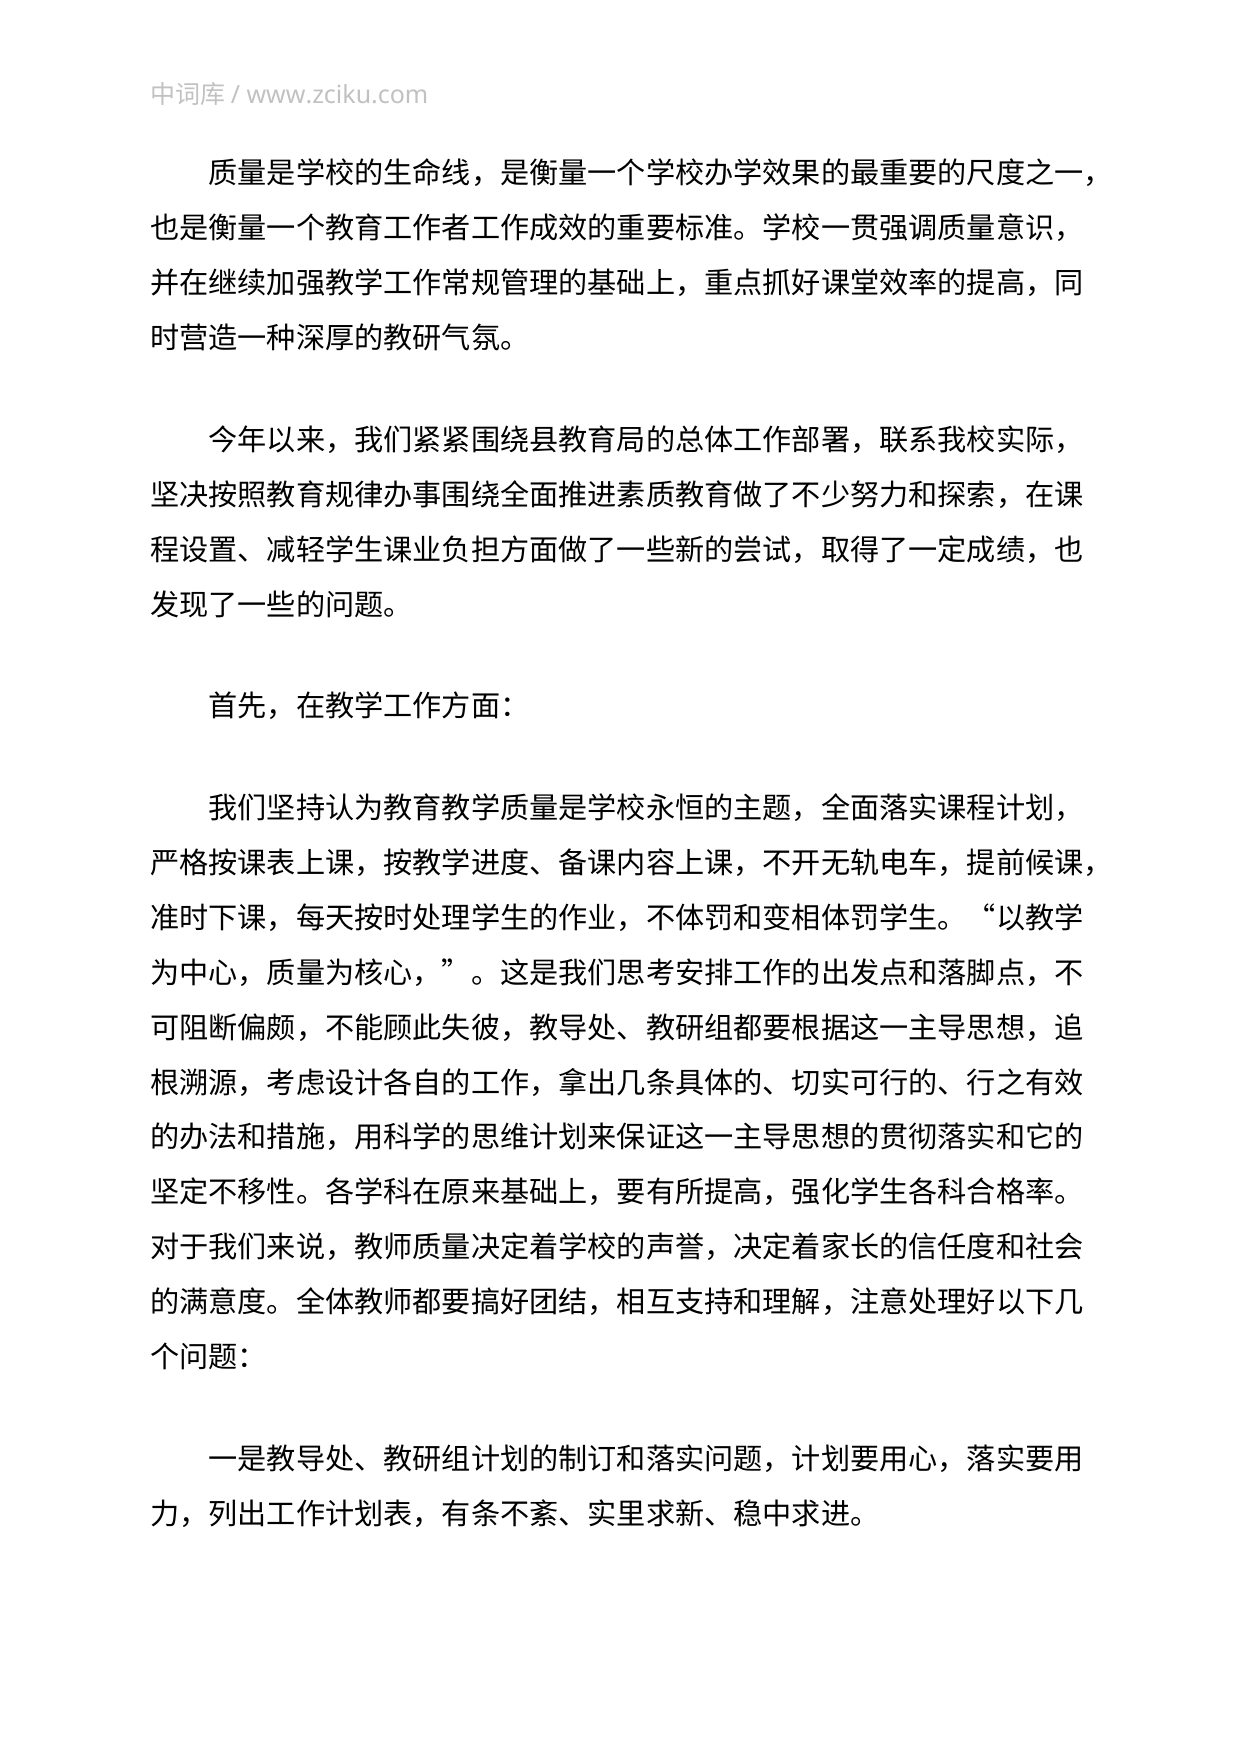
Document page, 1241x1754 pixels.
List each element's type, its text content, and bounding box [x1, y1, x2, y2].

text 首先，在教学工作方面： [150, 683, 1090, 725]
text 我们坚持认为教育教学质量是学校永恒的主题，全面落实课程计划，严格按课表上课，按教学进度、备课内容上课，不开无轨电车，提前候课，准时下课，每天按时处理学生的作业，不体罚和变相体罚学生。“以教学为中心，质量为核心，”。这是我们思考安排工作的出发点和落脚点，不可阻断偏颇，不能顾此失彼，教导处、教研组都要根据这一主导思想，追根溯源，考虑设计各自的工作，拿出几条具体的、切实可行的、行之有效的办法和措施，用科学的思维计划来保证这一主导思想的贯彻落实和它的坚定不移性。各学科在原来基础上，要有所提高，强化学生各科合格率。对于我们来说，教师质量决定着学校的声誉，决定着家长的信任度和社会的满意度。全体教师都要搞好团结，相互支持和理解，注意处理好以下几个问题： [150, 785, 1090, 1376]
text 质量是学校的生命线，是衡量一个学校办学效果的最重要的尺度之一，也是衡量一个教育工作者工作成效的重要标准。学校一贯强调质量意识，并在继续加强教学工作常规管理的基础上，重点抓好课堂效率的提高，同时营造一种深厚的教研气氛。 [150, 150, 1090, 357]
text 一是教导处、教研组计划的制订和落实问题，计划要用心，落实要用力，列出工作计划表，有条不紊、实里求新、稳中求进。 [150, 1435, 1090, 1533]
text 今年以来，我们紧紧围绕县教育局的总体工作部署，联系我校实际，坚决按照教育规律办事围绕全面推进素质教育做了不少努力和探索，在课程设置、减轻学生课业负担方面做了一些新的尝试，取得了一定成绩，也发现了一些的问题。 [150, 416, 1090, 623]
